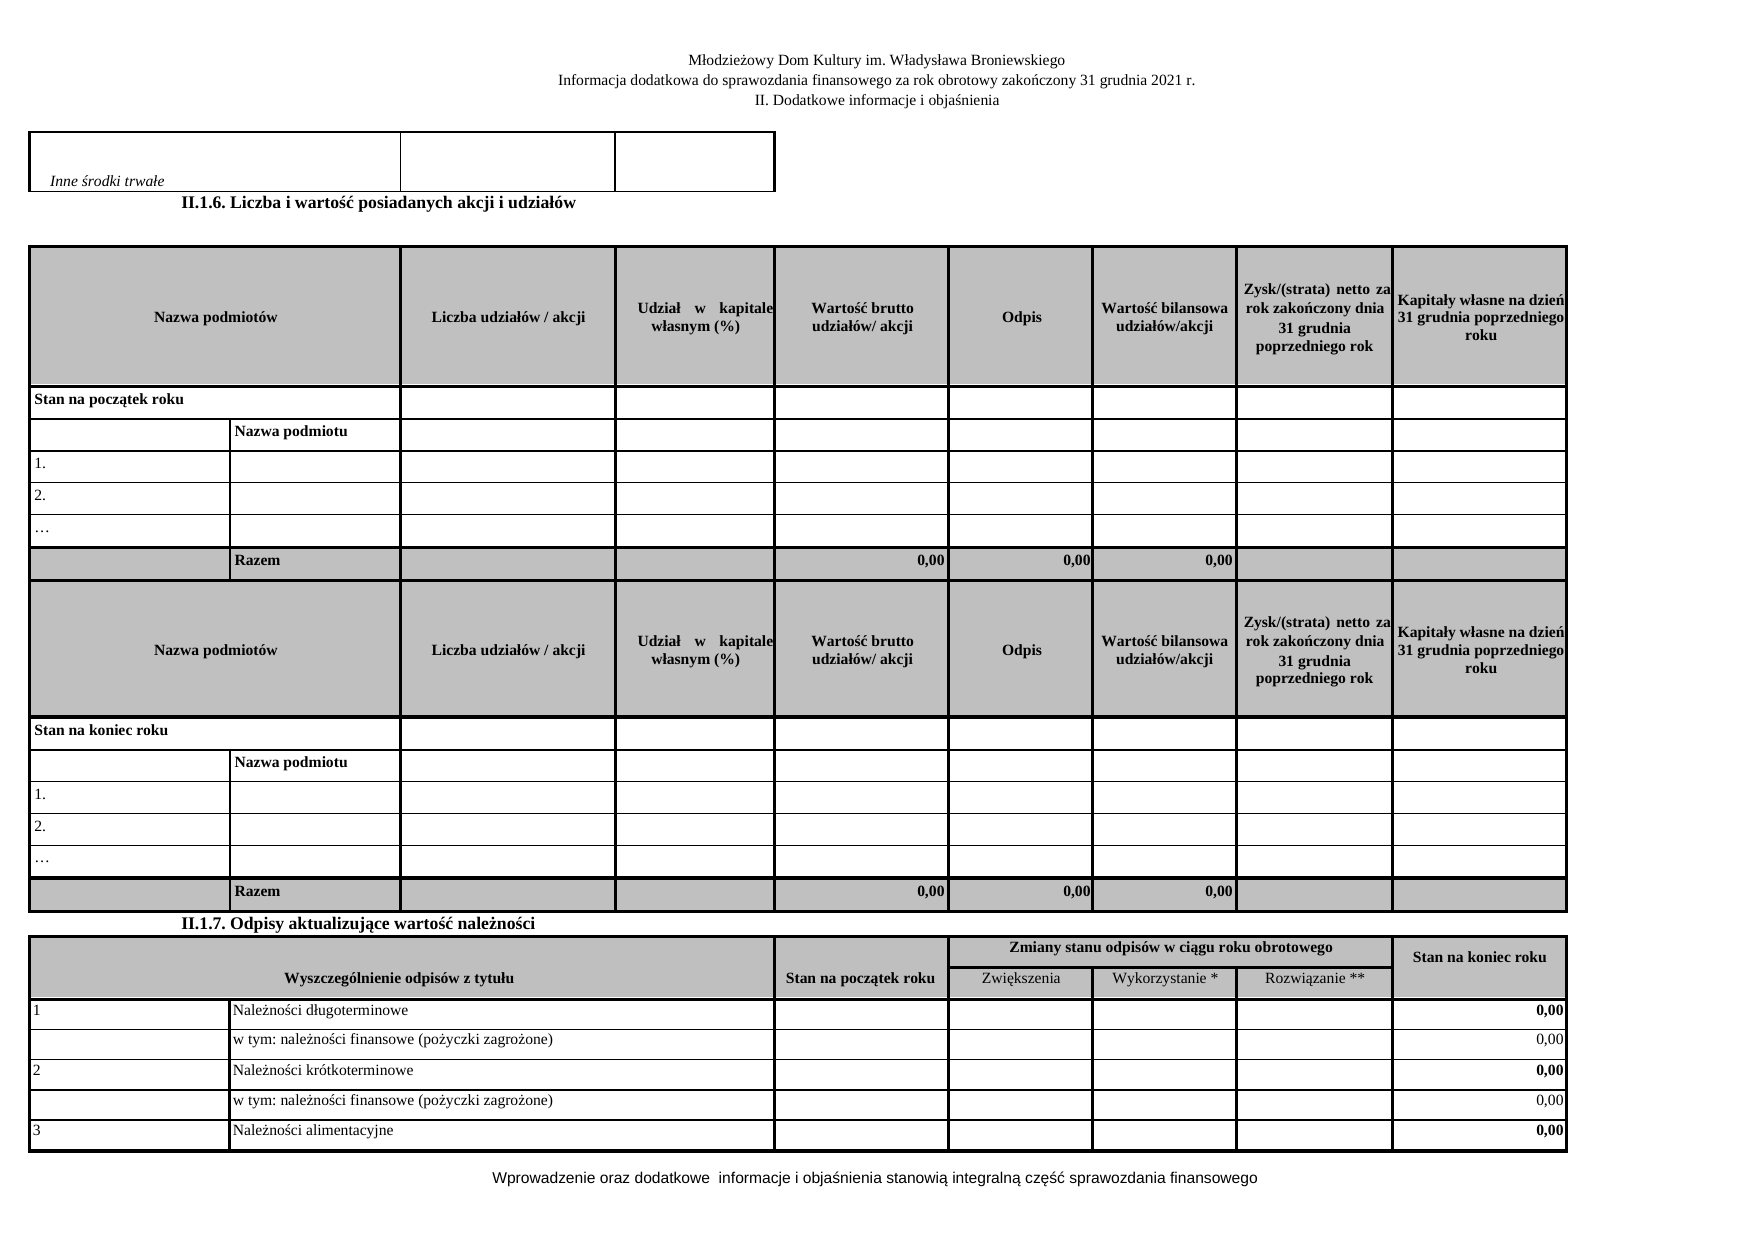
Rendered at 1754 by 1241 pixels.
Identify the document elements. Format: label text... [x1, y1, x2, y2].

table_cell [950, 1060, 1091, 1089]
table_cell 3 [31, 1121, 228, 1149]
table_cell [1061, 719, 1091, 749]
table_cell [1061, 483, 1091, 514]
table_header [1061, 248, 1091, 384]
table_cell [776, 1060, 947, 1089]
table_cell [950, 1001, 1091, 1028]
table_cell w tym: należności finansowe (pożyczki zagrożone) [231, 1091, 773, 1119]
table_cell [1061, 751, 1091, 781]
table_cell [950, 719, 1061, 749]
table_cell [1061, 420, 1091, 450]
table_cell [1394, 549, 1565, 579]
table_cell [1094, 846, 1235, 876]
table_cell [1394, 515, 1565, 546]
table_cell [31, 1091, 228, 1119]
table_cell [776, 483, 947, 514]
table_cell [1094, 1060, 1235, 1089]
table_cell Nazwa podmiotu [231, 751, 399, 781]
table_cell Razem [231, 549, 399, 579]
table_cell [950, 846, 1061, 876]
table_cell 0,00 [1061, 549, 1091, 579]
table_cell 2. [31, 483, 229, 514]
table_cell [1394, 966, 1565, 997]
table_cell Nazwa podmiotów [31, 582, 399, 715]
table_cell [1094, 1121, 1235, 1149]
table_cell [617, 515, 773, 546]
table_cell [776, 1121, 947, 1149]
table_cell Udział w kapitale własnym (%) [617, 582, 773, 715]
table_cell [402, 483, 614, 514]
table_cell [617, 483, 773, 514]
table_cell [402, 549, 614, 579]
table_cell [950, 814, 1061, 844]
table_cell 0,00 [1094, 549, 1235, 579]
table_cell 0,00 [1394, 1001, 1565, 1028]
table_cell [617, 549, 773, 579]
table_cell [1394, 719, 1565, 749]
table_cell [1238, 782, 1391, 813]
table_cell Należności krótkoterminowe [231, 1060, 773, 1089]
table_cell [1238, 1001, 1391, 1028]
table_cell [1061, 582, 1091, 715]
table_cell [776, 782, 947, 813]
table_cell 1. [31, 782, 229, 813]
table_cell 0,00 [1394, 1030, 1565, 1059]
table_cell 0,00 [776, 549, 947, 579]
table_cell [776, 515, 947, 546]
table_cell [1394, 880, 1565, 910]
table_cell [1094, 814, 1235, 844]
table_cell [231, 846, 399, 876]
table_cell Inne środki trwałe [31, 133, 400, 191]
table_cell [950, 880, 1061, 910]
table_cell [1394, 814, 1565, 844]
table_cell [1094, 483, 1235, 514]
table_cell [617, 782, 773, 813]
table_cell 0,00 [1094, 880, 1235, 910]
table_cell [1238, 420, 1391, 450]
table_cell [776, 751, 947, 781]
table_cell [402, 420, 614, 450]
table_cell [950, 515, 1061, 546]
table_cell [616, 133, 773, 191]
table_cell w tym: należności finansowe (pożyczki zagrożone) [231, 1030, 773, 1059]
table_cell [776, 388, 947, 418]
table_cell [1094, 420, 1235, 450]
table_cell Rozwiązanie ** [1238, 969, 1391, 997]
table_cell [402, 388, 614, 418]
table_header Zysk/(strata) netto za rok zakończony dnia 31 grudnia poprzedniego rok [1238, 248, 1391, 384]
table_cell [950, 420, 1061, 450]
table_cell [231, 782, 399, 813]
table_cell [31, 880, 229, 910]
table_cell [950, 483, 1061, 514]
table_cell [1238, 751, 1391, 781]
table_cell [31, 420, 229, 450]
table_cell [617, 846, 773, 876]
table_cell 0,00 [1394, 1060, 1565, 1089]
table_cell [1094, 719, 1235, 749]
table_cell [950, 388, 1061, 418]
table_cell [231, 483, 399, 514]
table_cell Zysk/(strata) netto za rok zakończony dnia 31 grudnia poprzedniego rok [1238, 582, 1391, 715]
table_cell [1238, 452, 1391, 482]
table_cell [1238, 1091, 1391, 1119]
table_cell [617, 814, 773, 844]
table_cell 0,00 [1394, 1091, 1565, 1119]
list Odpisy aktualizujące wartość należności [181, 913, 1572, 933]
table_cell [402, 719, 614, 749]
table_cell Zwiększenia [950, 969, 1091, 997]
table_cell [1094, 452, 1235, 482]
table_cell [950, 549, 1061, 579]
table_cell 2 [31, 1060, 228, 1089]
table_cell [1238, 846, 1391, 876]
table_cell Wartość brutto udziałów/ akcji [776, 582, 947, 715]
table_cell [617, 751, 773, 781]
table_cell [950, 1030, 1091, 1059]
table_cell [1094, 1001, 1235, 1028]
table_cell [31, 549, 229, 579]
table_cell [1238, 880, 1391, 910]
table_cell [1061, 388, 1091, 418]
table_cell Stan na początek roku [31, 388, 399, 418]
table_cell … [31, 846, 229, 876]
table_cell [617, 388, 773, 418]
table_header Wartość brutto udziałów/ akcji [776, 248, 947, 384]
table_cell [1061, 452, 1091, 482]
table_cell [1238, 719, 1391, 749]
table_cell [1094, 515, 1235, 546]
table_cell 2. [31, 814, 229, 844]
table_cell [776, 452, 947, 482]
table_cell [401, 133, 614, 191]
table_cell [402, 452, 614, 482]
table_cell Razem [231, 880, 399, 910]
table_cell [776, 1001, 947, 1028]
table_cell [1238, 388, 1391, 418]
table_cell [1238, 515, 1391, 546]
table_cell [231, 515, 399, 546]
table_cell [1394, 483, 1565, 514]
table_cell 1 [31, 1001, 228, 1028]
table_header Nazwa podmiotów [31, 248, 399, 384]
table_cell Należności długoterminowe [231, 1001, 773, 1028]
table_cell [617, 719, 773, 749]
table_cell [1094, 1091, 1235, 1119]
table_cell [1394, 846, 1565, 876]
table_cell [950, 1121, 1091, 1149]
table_cell [1238, 1121, 1391, 1149]
table_cell [950, 1091, 1091, 1119]
table_cell [1061, 515, 1091, 546]
table_cell 1. [31, 452, 229, 482]
table_cell [402, 814, 614, 844]
table_cell Stan na koniec roku [31, 719, 399, 749]
table_cell 0,00 [1394, 1121, 1565, 1149]
table_cell [31, 1030, 228, 1059]
table_header [230, 938, 773, 966]
table_cell [1094, 388, 1235, 418]
table_cell [950, 751, 1061, 781]
table_cell [617, 420, 773, 450]
table_cell [1094, 751, 1235, 781]
table_cell Odpis [950, 582, 1061, 715]
table_cell 0,00 [1061, 880, 1091, 910]
table_cell [1238, 1030, 1391, 1059]
table_cell [402, 846, 614, 876]
table_header Odpis [950, 248, 1061, 384]
table_cell [402, 782, 614, 813]
table_header Udział w kapitale własnym (%) [617, 248, 773, 384]
table_cell [1394, 388, 1565, 418]
table_cell 0,00 [776, 880, 947, 910]
table_cell [1061, 814, 1091, 844]
table_cell [776, 1030, 947, 1059]
table_cell [1094, 1030, 1235, 1059]
table_header [31, 938, 230, 966]
table_cell Wartość bilansowa udziałów/akcji [1094, 582, 1235, 715]
table_cell [1238, 549, 1391, 579]
table_cell [1394, 420, 1565, 450]
table_cell [231, 814, 399, 844]
table_cell [950, 452, 1061, 482]
table_cell [1094, 782, 1235, 813]
table_cell [1238, 483, 1391, 514]
table_header Liczba udziałów / akcji [402, 248, 614, 384]
table_cell [402, 751, 614, 781]
table_cell [1061, 782, 1091, 813]
table_header Stan na koniec roku [1394, 938, 1565, 966]
table_cell [776, 814, 947, 844]
table_cell [1394, 452, 1565, 482]
table_cell [1394, 782, 1565, 813]
table_cell [1061, 846, 1091, 876]
table_cell Wyszczególnienie odpisów z tytułu [230, 966, 773, 997]
table_cell Kapitały własne na dzień 31 grudnia poprzedniego roku [1394, 582, 1565, 715]
table_cell [776, 719, 947, 749]
table_cell … [31, 515, 229, 546]
table_header [776, 938, 947, 966]
table_cell Należności alimentacyjne [231, 1121, 773, 1149]
table_header Zmiany stanu odpisów w ciągu roku obrotowego [950, 938, 1391, 966]
table_cell [776, 420, 947, 450]
table_cell [1238, 1060, 1391, 1089]
table_header Wartość bilansowa udziałów/akcji [1094, 248, 1235, 384]
table_header Kapitały własne na dzień 31 grudnia poprzedniego roku [1394, 248, 1565, 384]
table_cell Nazwa podmiotu [231, 420, 399, 450]
table_cell Stan na początek roku [776, 966, 947, 997]
table_cell Wykorzystanie * [1094, 969, 1235, 997]
table_cell [617, 880, 773, 910]
table_cell [231, 452, 399, 482]
table_cell [776, 1091, 947, 1119]
table_cell [31, 966, 230, 997]
table_cell [402, 880, 614, 910]
table_cell [1238, 814, 1391, 844]
table_cell [950, 782, 1061, 813]
table_cell [776, 846, 947, 876]
list Liczba i wartość posiadanych akcji i udziałów [181, 192, 1572, 212]
table_cell [617, 452, 773, 482]
table_cell [31, 751, 229, 781]
table_cell [402, 515, 614, 546]
table_cell [1394, 751, 1565, 781]
table_cell Liczba udziałów / akcji [402, 582, 614, 715]
